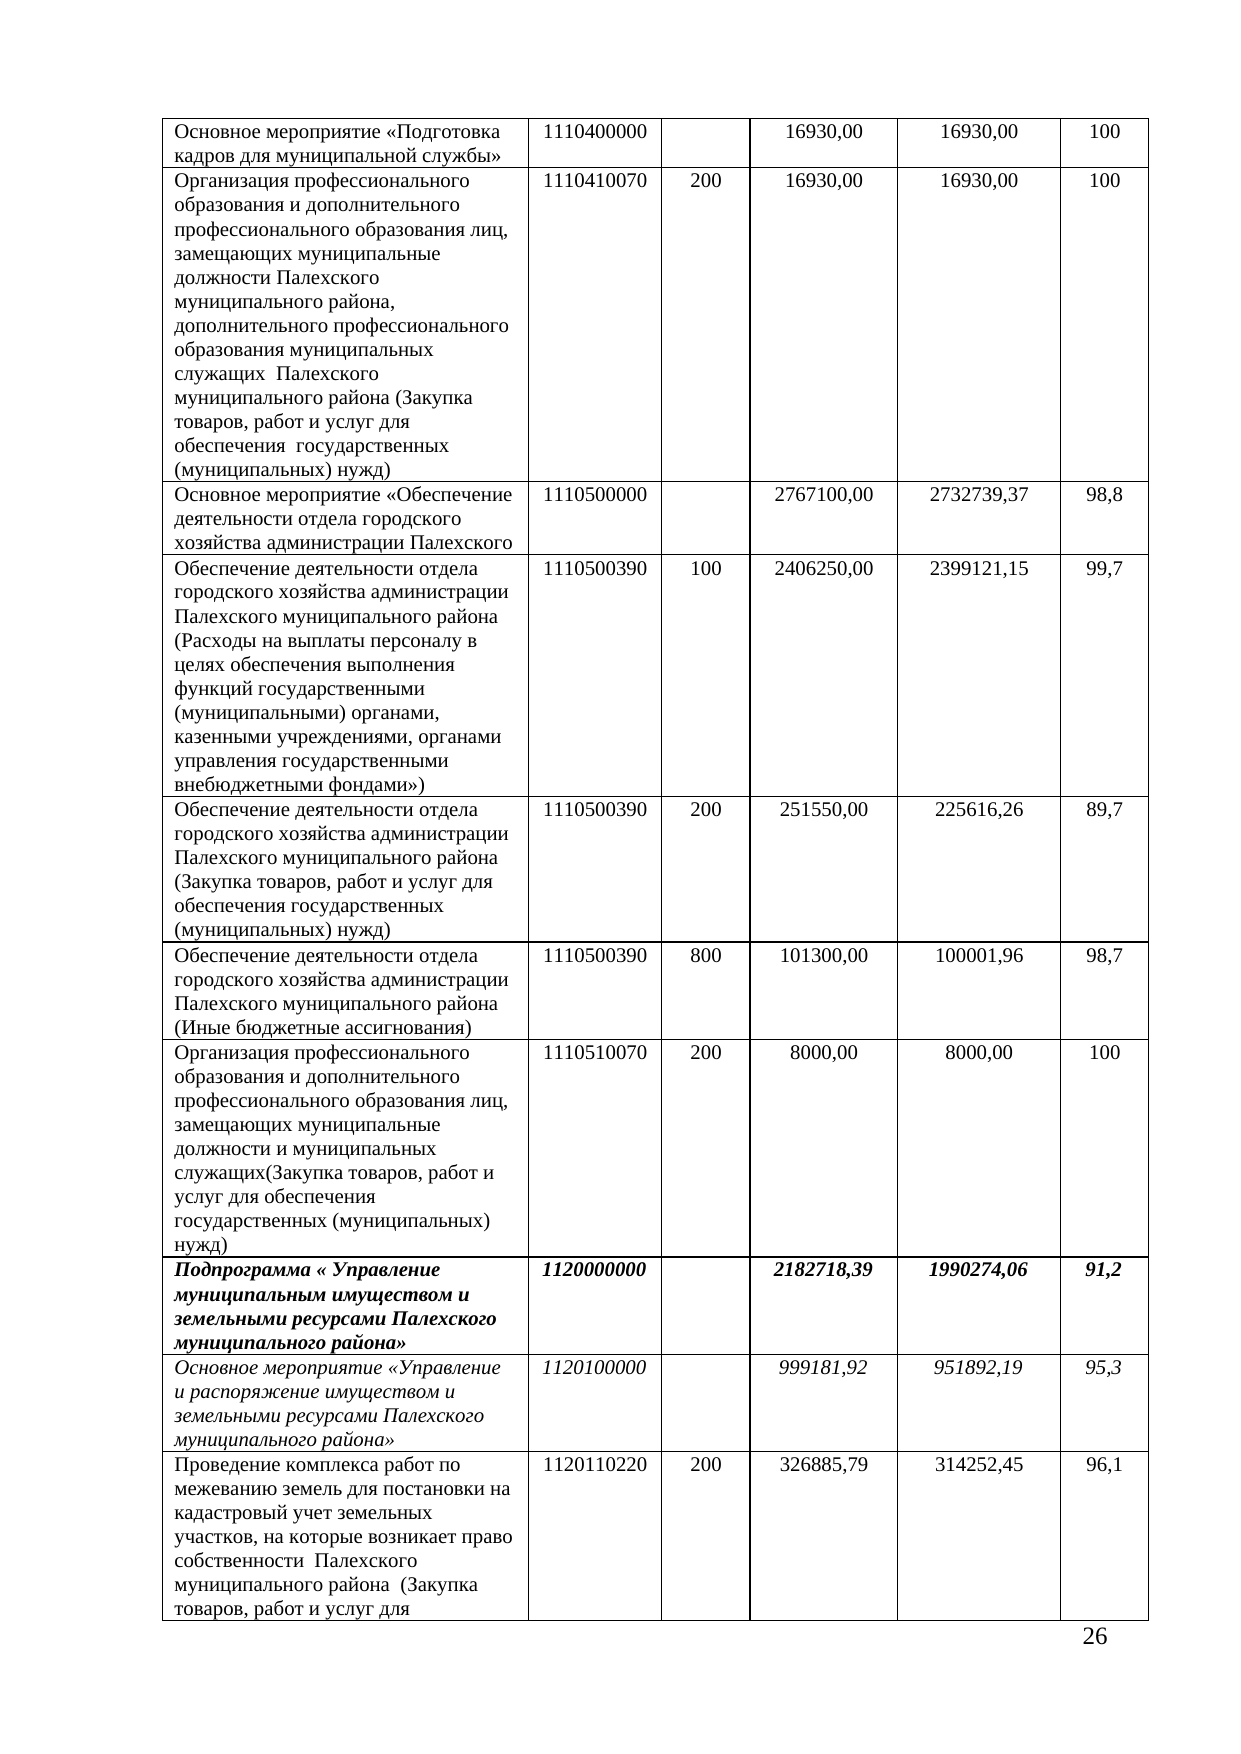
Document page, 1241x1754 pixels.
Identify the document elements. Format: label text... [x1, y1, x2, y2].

table_cell Основное мероприятие «Подготовка кадров для муниципальной службы» [163, 119, 528, 167]
table_cell 2399121,15 [898, 555, 1060, 796]
table_cell Организация профессионального образования и дополнительного профессионального образования лиц, замещающих муниципальные должности и муниципальных служащих(Закупка товаров, работ и услуг для обеспечения государственных (муниципальных) нужд) [163, 1040, 528, 1256]
table_cell 2406250,00 [751, 555, 897, 796]
table_cell 100 [1061, 119, 1148, 167]
table_cell 326885,79 [751, 1452, 897, 1620]
table_cell 2732739,37 [898, 482, 1060, 554]
table_cell 16930,00 [751, 168, 897, 481]
table_cell 98,7 [1061, 943, 1148, 1039]
table_cell 2182718,39 [751, 1258, 897, 1354]
table_cell 1110510070 [529, 1040, 661, 1256]
table_cell 1110500000 [529, 482, 661, 554]
table_cell 200 [662, 1452, 749, 1620]
table_cell 951892,19 [898, 1355, 1060, 1451]
table_cell 101300,00 [751, 943, 897, 1039]
table_cell 100 [1061, 168, 1148, 481]
table_cell 95,3 [1061, 1355, 1148, 1451]
table_cell 800 [662, 943, 749, 1039]
table_cell 100001,96 [898, 943, 1060, 1039]
table_cell 1110400000 [529, 119, 661, 167]
table_cell 100 [662, 555, 749, 796]
table_cell Подпрограмма « Управление муниципальным имуществом и земельными ресурсами Палехского муниципального района» [163, 1258, 528, 1354]
table_cell Обеспечение деятельности отдела городского хозяйства администрации Палехского муниципального района (Иные бюджетные ассигнования) [163, 943, 528, 1039]
table_cell 91,2 [1061, 1258, 1148, 1354]
table_cell 16930,00 [751, 119, 897, 167]
table_cell 1110500390 [529, 797, 661, 941]
table_cell 89,7 [1061, 797, 1148, 941]
table_cell [662, 1258, 749, 1354]
table_cell 999181,92 [751, 1355, 897, 1451]
table_cell 1110500390 [529, 555, 661, 796]
table_cell 314252,45 [898, 1452, 1060, 1620]
table_cell [662, 1355, 749, 1451]
table_cell 96,1 [1061, 1452, 1148, 1620]
table_cell 100 [1061, 1040, 1148, 1256]
table_cell 200 [662, 168, 749, 481]
table_cell 16930,00 [898, 168, 1060, 481]
table_cell 1110500390 [529, 943, 661, 1039]
table_cell [662, 482, 749, 554]
table_cell 16930,00 [898, 119, 1060, 167]
table_cell Организация профессионального образования и дополнительного профессионального образования лиц, замещающих муниципальные должности Палехского муниципального района, дополнительного профессионального образования муниципальных служащих Палехского муниципального района (Закупка товаров, работ и услуг для обеспечения государственных (муниципальных) нужд) [163, 168, 528, 481]
table_cell 1120110220 [529, 1452, 661, 1620]
table_cell Обеспечение деятельности отдела городского хозяйства администрации Палехского муниципального района (Закупка товаров, работ и услуг для обеспечения государственных (муниципальных) нужд) [163, 797, 528, 941]
table_cell 1120100000 [529, 1355, 661, 1451]
table_cell [662, 119, 749, 167]
table_cell Основное мероприятие «Обеспечение деятельности отдела городского хозяйства администрации Палехского [163, 482, 528, 554]
table_cell 8000,00 [751, 1040, 897, 1256]
table_cell 2767100,00 [751, 482, 897, 554]
table_cell 200 [662, 1040, 749, 1256]
table_cell 225616,26 [898, 797, 1060, 941]
table_cell Обеспечение деятельности отдела городского хозяйства администрации Палехского муниципального района (Расходы на выплаты персоналу в целях обеспечения выполнения функций государственными (муниципальными) органами, казенными учреждениями, органами управления государственными внебюджетными фондами») [163, 555, 528, 796]
table_cell 251550,00 [751, 797, 897, 941]
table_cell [163, 1452, 528, 1620]
table_cell 99,7 [1061, 555, 1148, 796]
table_cell Основное мероприятие «Управление и распоряжение имуществом и земельными ресурсами Палехского муниципального района» [163, 1355, 528, 1451]
table_cell 98,8 [1061, 482, 1148, 554]
table_cell 200 [662, 797, 749, 941]
table_cell 1120000000 [529, 1258, 661, 1354]
table_cell 1990274,06 [898, 1258, 1060, 1354]
table_cell 8000,00 [898, 1040, 1060, 1256]
table_cell 1110410070 [529, 168, 661, 481]
